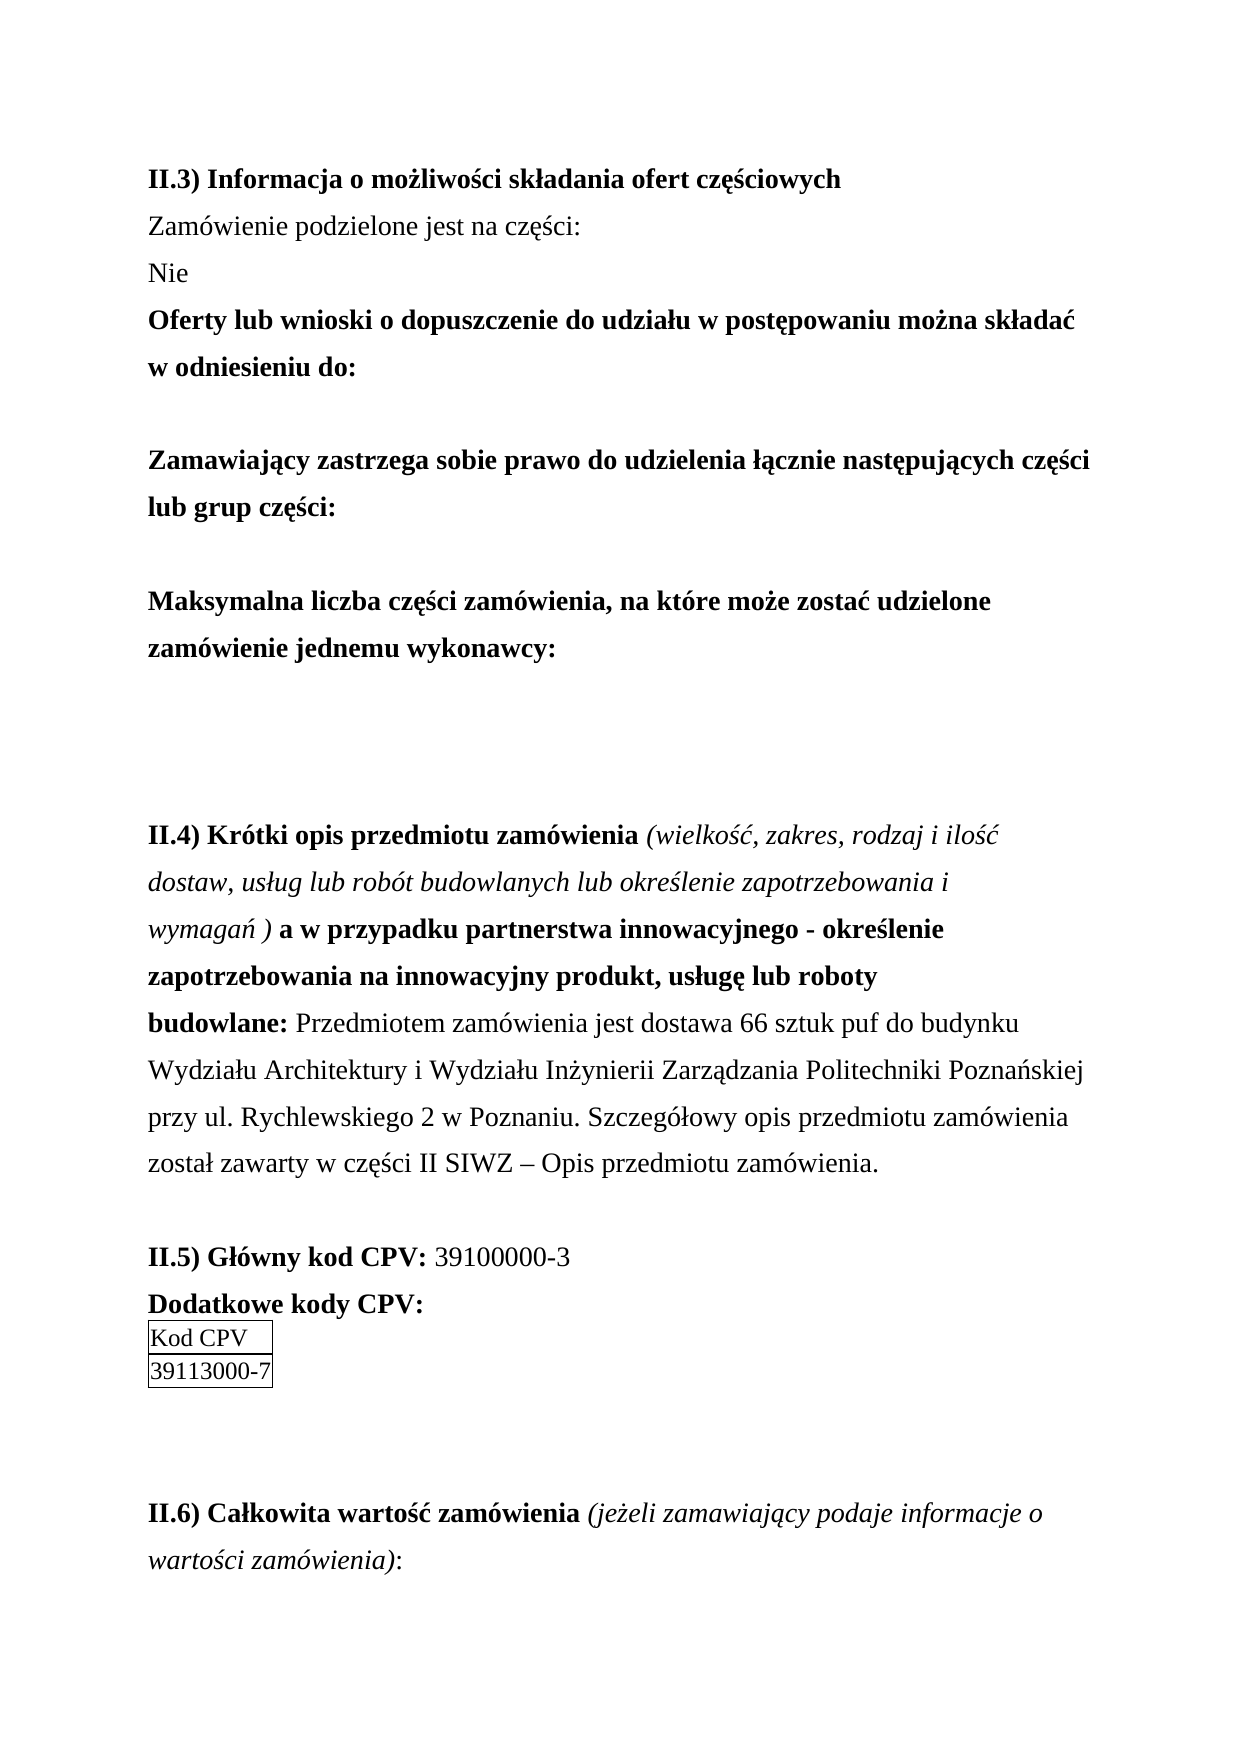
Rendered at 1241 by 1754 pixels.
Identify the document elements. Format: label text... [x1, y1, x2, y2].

table_cell 39113000-7 [149, 1355, 272, 1386]
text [148, 1388, 1093, 1575]
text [148, 148, 1093, 241]
text Zamawiający zastrzega sobie prawo do udzielenia łącznie następujących części lub grup części: Maksymalna liczba części zamówienia, na które może zostać udzielone zamówienie jednemu wykonawcy: II.4) Krótki opis przedmiotu zamówienia (wielkość, zakres, rodzaj i ilość dostaw, usług lub robót budowlanych lub określenie zapotrzebowania i wymagań ) a w przypadku partnerstwa innowacyjnego - określenie zapotrzebowania na innowacyjny produkt, usługę lub roboty budowlane: Przedmiotem zamówienia jest dostawa 66 sztuk puf do budynku Wydziału Architektury i Wydziału Inżynierii Zarządzania Politechniki Poznańskiej przy ul. Rychlewskiego 2 w Poznaniu. Szczegółowy opis przedmiotu zamówienia został zawarty w części II SIWZ – Opis przedmiotu zamówienia. II.5) Główny kod CPV: 39100000-3 Dodatkowe kody CPV: [148, 429, 1093, 1319]
table_header Kod CPV [149, 1321, 272, 1353]
text Nie Oferty lub wnioski o dopuszczenie do udziału w postępowaniu można składać w odniesieniu do: [148, 241, 1093, 429]
